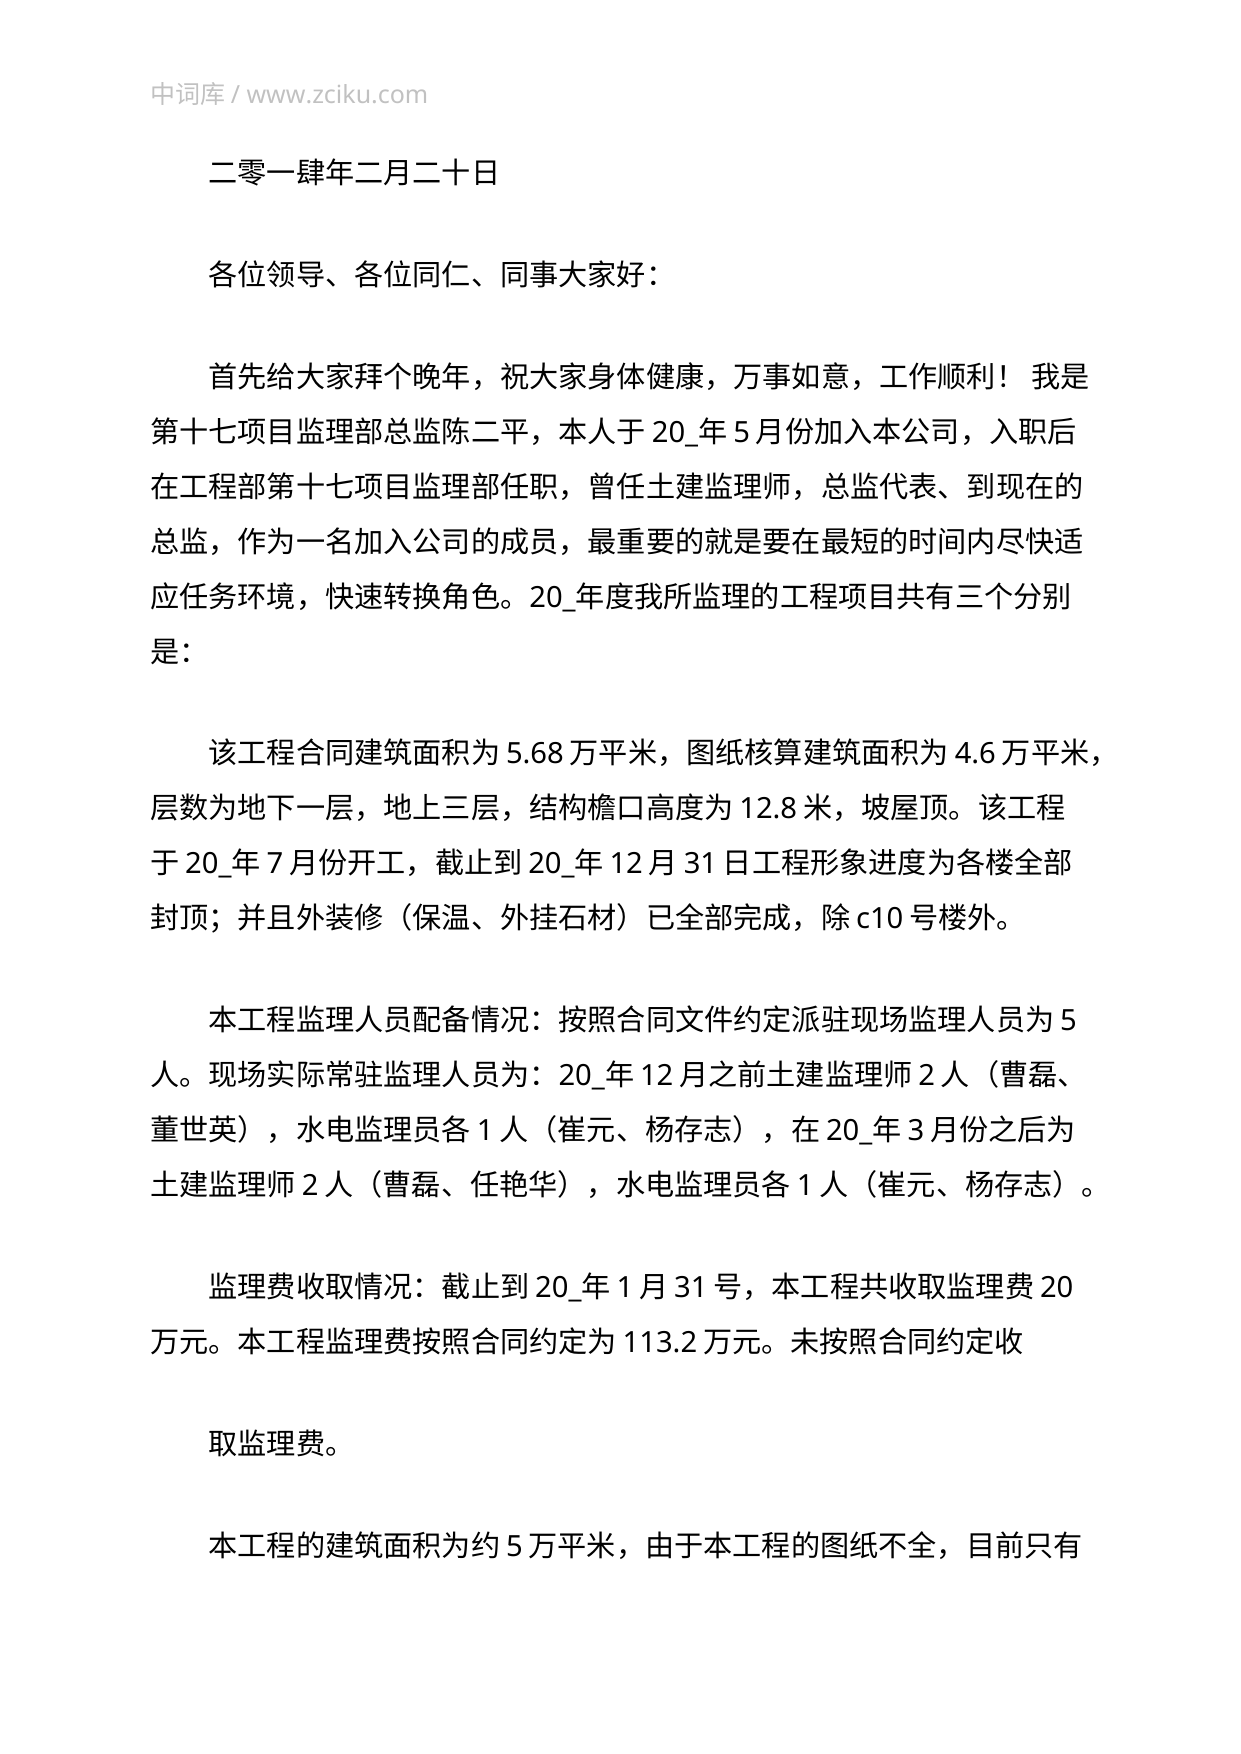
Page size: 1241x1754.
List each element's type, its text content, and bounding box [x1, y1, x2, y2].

text 二零一肆年二月二十日 [150, 150, 1090, 192]
text 取监理费。 [150, 1421, 1090, 1463]
text 各位领导、各位同仁、同事大家好： [150, 252, 1090, 294]
text 监理费收取情况：截止到20_年1月31号，本工程共收取监理费20万元。本工程监理费按照合同约定为113.2万元。未按照合同约定收 [150, 1264, 1090, 1361]
text 本工程监理人员配备情况：按照合同文件约定派驻现场监理人员为5人。现场实际常驻监理人员为：20_年12月之前土建监理师2人（曹磊、董世英），水电监理员各1人（崔元、杨存志），在20_年3月份之后为土建监理师2人（曹磊、任艳华），水电监理员各1人（崔元、杨存志）。 [150, 997, 1090, 1204]
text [150, 1523, 1090, 1565]
text 该工程合同建筑面积为5.68万平米，图纸核算建筑面积为4.6万平米，层数为地下一层，地上三层，结构檐口高度为12.8米，坡屋顶。该工程于20_年7月份开工，截止到20_年12月31日工程形象进度为各楼全部封顶；并且外装修（保温、外挂石材）已全部完成，除c10号楼外。 [150, 730, 1090, 937]
text 首先给大家拜个晚年，祝大家身体健康，万事如意，工作顺利！ 我是第十七项目监理部总监陈二平，本人于20_年5月份加入本公司，入职后在工程部第十七项目监理部任职，曾任土建监理师，总监代表、到现在的总监，作为一名加入公司的成员，最重要的就是要在最短的时间内尽快适应任务环境，快速转换角色。20_年度我所监理的工程项目共有三个分别是： [150, 353, 1090, 671]
